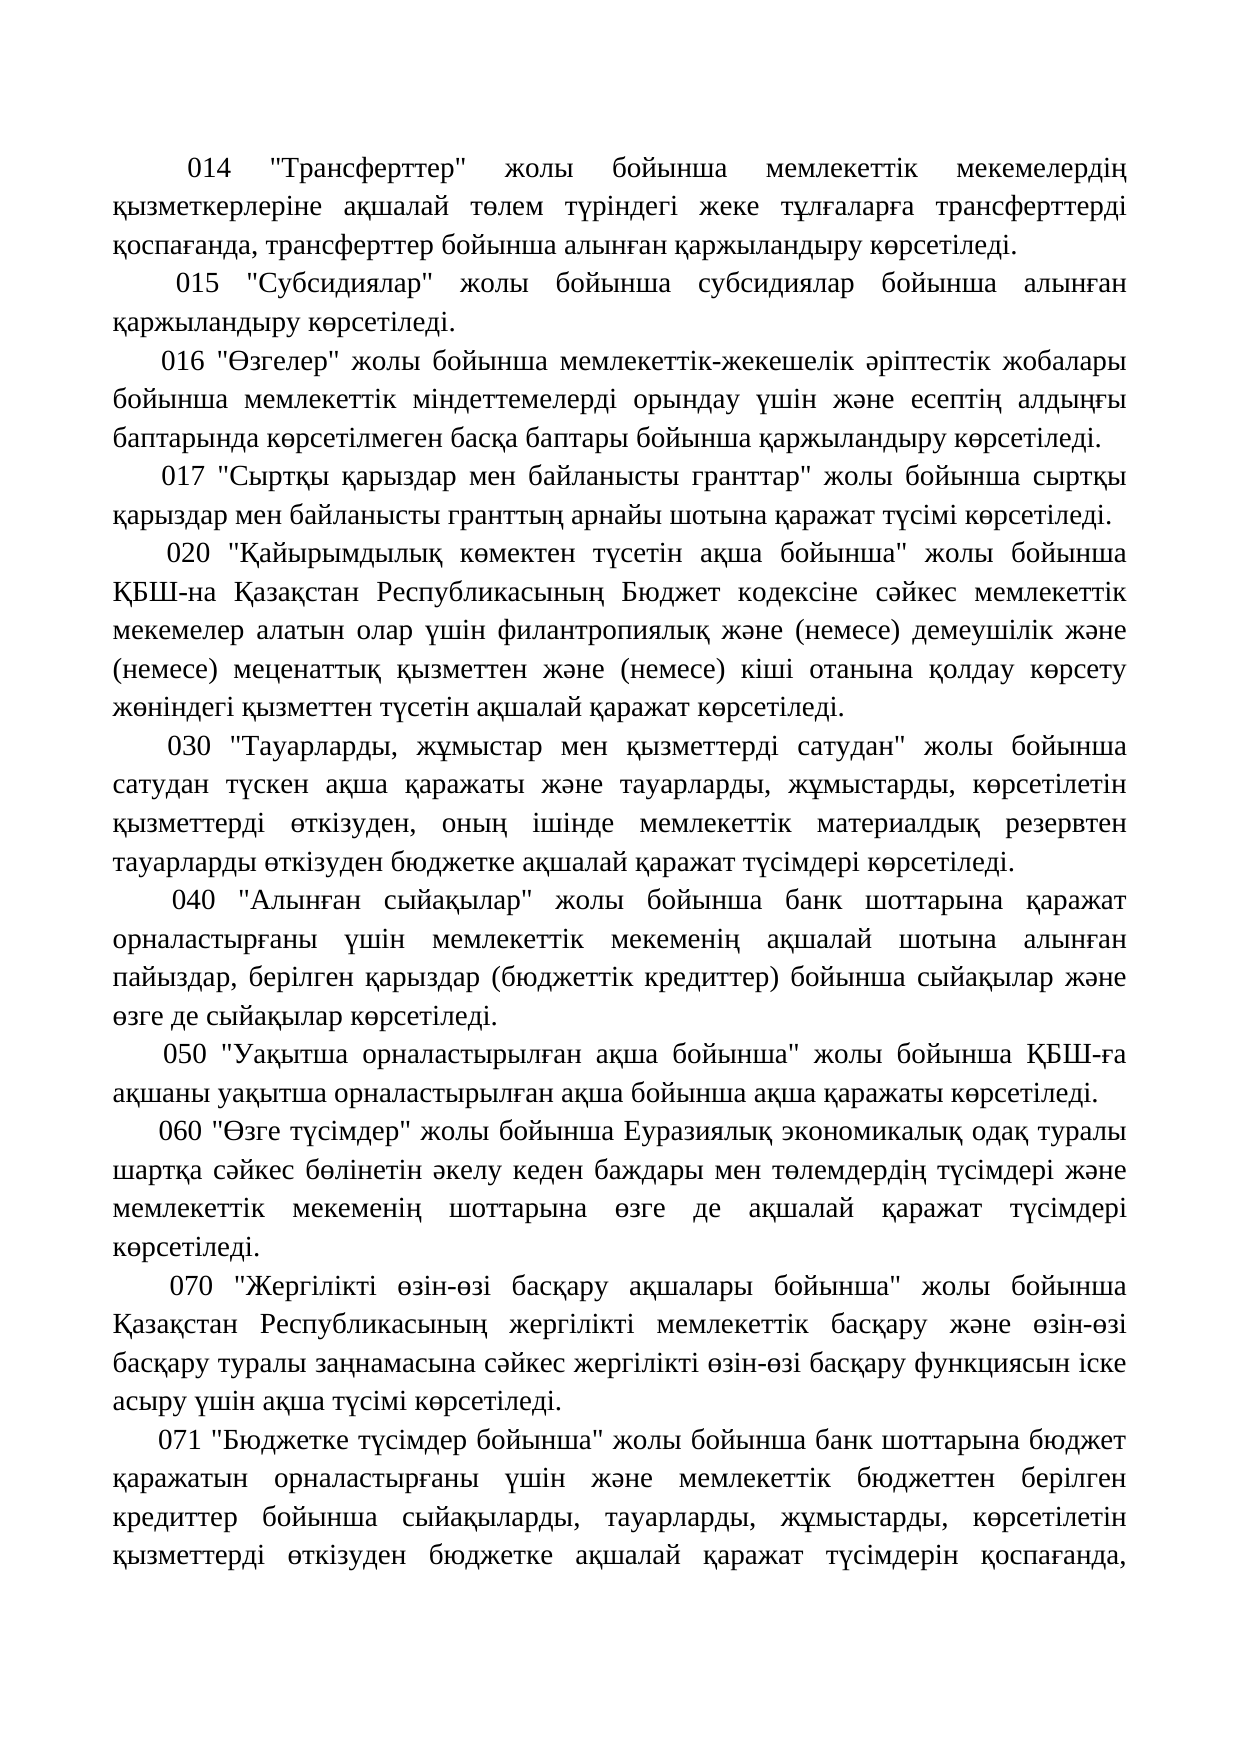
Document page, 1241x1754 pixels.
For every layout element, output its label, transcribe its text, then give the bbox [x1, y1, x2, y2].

text 014 "Трансферттер" жолы бойынша мемлекеттік мекемелердің қызметкерлеріне ақшалай төлем түріндегі жеке тұлғаларға трансферттерді қоспағанда, трансферттер бойынша алынған қаржыландыру көрсетіледі. [112, 150, 1128, 261]
text 040 "Алынған сыйақылар" жолы бойынша банк шоттарына қаражат орналастырғаны үшін мемлекеттік мекеменің ақшалай шотына алынған пайыздар, берілген қарыздар (бюджеттік кредиттер) бойынша сыйақылар және өзге де сыйақылар көрсетіледі. [112, 882, 1128, 1031]
text 060 "Өзге түсімдер" жолы бойынша Еуразиялық экономикалық одақ туралы шартқа сәйкес бөлінетін әкелу кеден баждары мен төлемдердің түсімдері және мемлекеттік мекеменің шоттарына өзге де ақшалай қаражат түсімдері көрсетіледі. [112, 1113, 1128, 1263]
text 015 "Субсидиялар" жолы бойынша субсидиялар бойынша алынған қаржыландыру көрсетіледі. [112, 266, 1128, 338]
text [112, 1422, 1128, 1571]
text 017 "Сыртқы қарыздар мен байланысты гранттар" жолы бойынша сыртқы қарыздар мен байланысты гранттың арнайы шотына қаражат түсімі көрсетіледі. [112, 458, 1128, 530]
text 050 "Уақытша орналастырылған ақша бойынша" жолы бойынша ҚБШ-ға ақшаны уақытша орналастырылған ақша бойынша ақша қаражаты көрсетіледі. [112, 1036, 1128, 1108]
text 016 "Өзгелер" жолы бойынша мемлекеттік-жекешелік әріптестік жобалары бойынша мемлекеттік міндеттемелерді орындау үшін және есептің алдыңғы баптарында көрсетілмеген басқа баптары бойынша қаржыландыру көрсетіледі. [112, 343, 1128, 453]
text 020 "Қайырымдылық көмектен түсетін ақша бойынша" жолы бойынша ҚБШ-на Қазақстан Республикасының Бюджет кодексіне сәйкес мемлекеттік мекемелер алатын олар үшін филантропиялық және (немесе) демеушілік және (немесе) меценаттық қызметтен және (немесе) кіші отанына қолдау көрсету жөніндегі қызметтен түсетін ақшалай қаражат көрсетіледі. [112, 535, 1128, 723]
text 030 "Тауарларды, жұмыстар мен қызметтерді сатудан" жолы бойынша сатудан түскен ақша қаражаты және тауарларды, жұмыстарды, көрсетілетін қызметтерді өткізуден, оның ішінде мемлекеттік материалдық резервтен тауарларды өткізуден бюджетке ақшалай қаражат түсімдері көрсетіледі. [112, 728, 1128, 877]
text 070 "Жергілікті өзін-өзі басқару ақшалары бойынша" жолы бойынша Қазақстан Республикасының жергілікті мемлекеттік басқару және өзін-өзі басқару туралы заңнамасына сәйкес жергілікті өзін-өзі басқару функциясын іске асыру үшін ақша түсімі көрсетіледі. [112, 1268, 1128, 1417]
